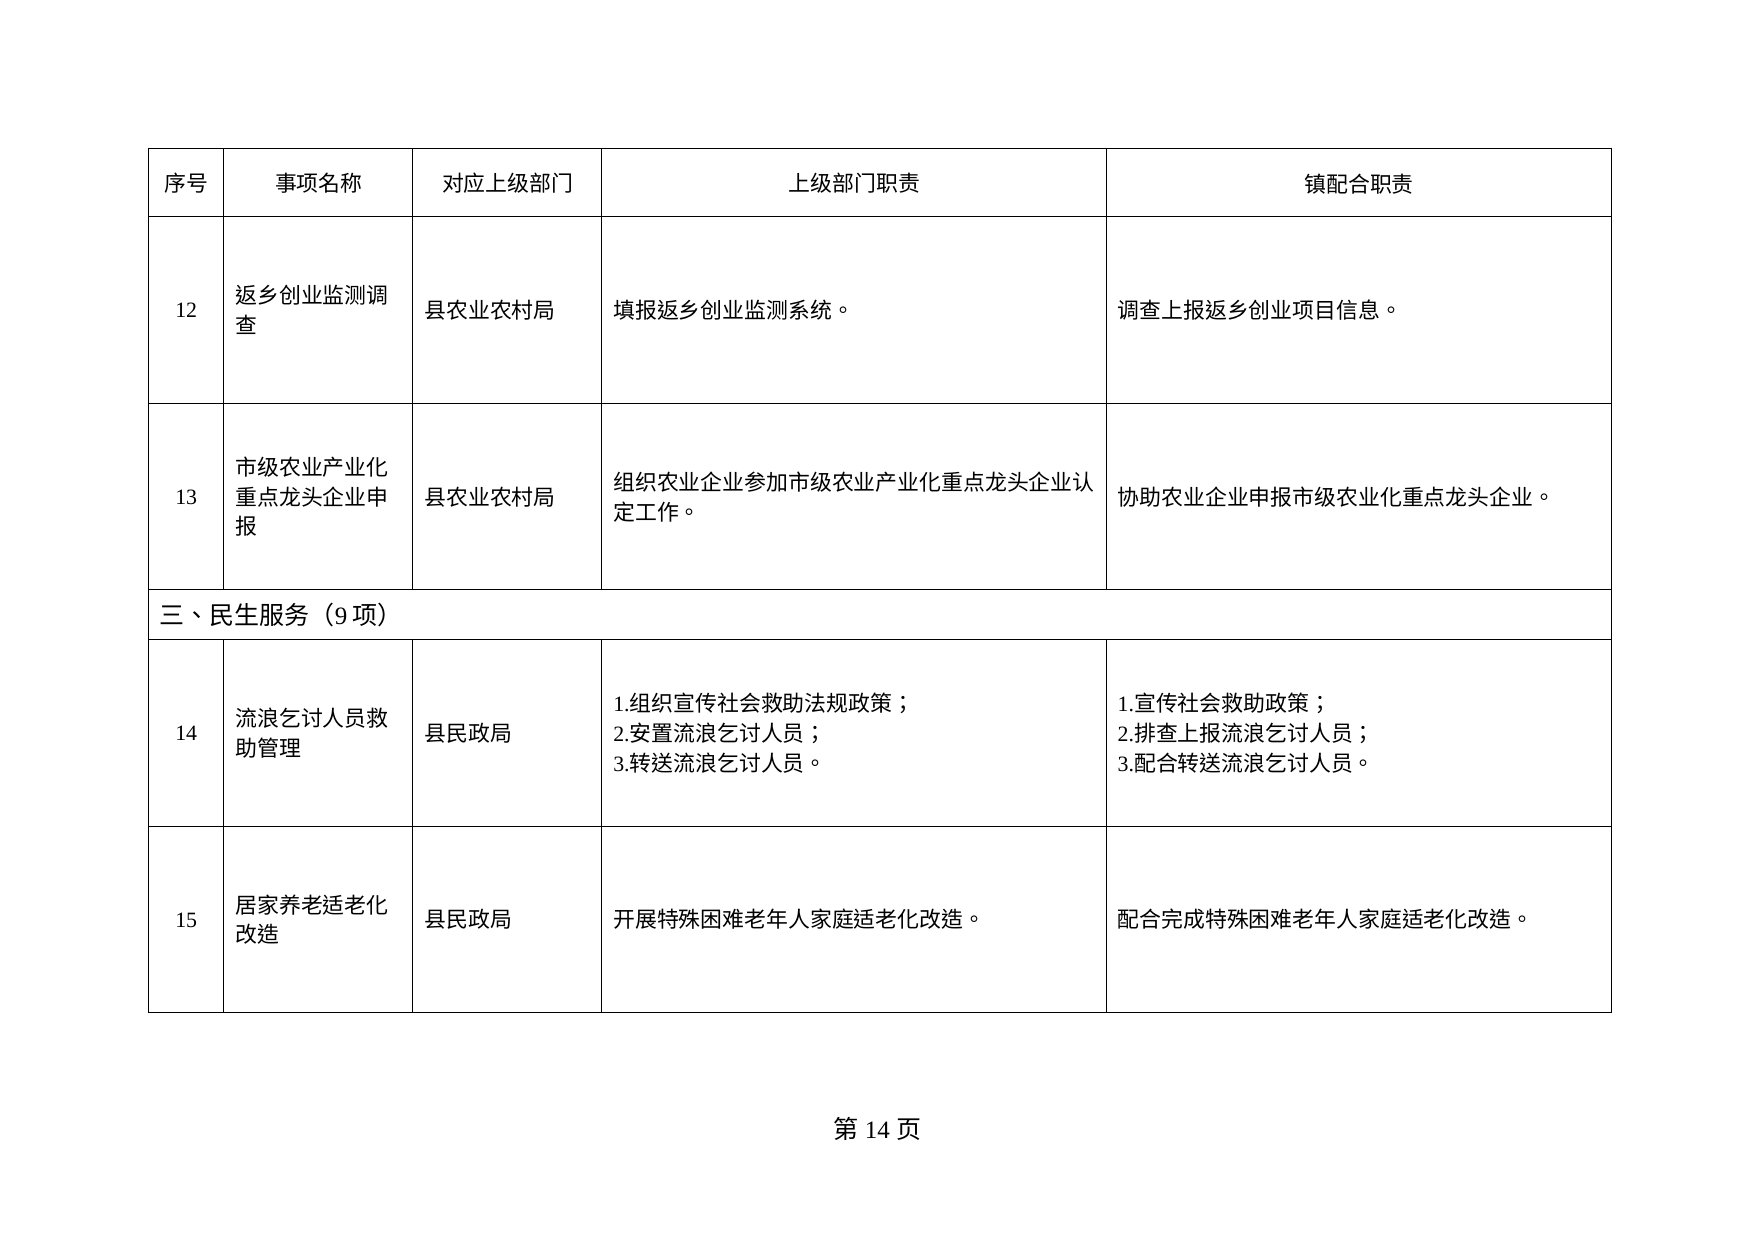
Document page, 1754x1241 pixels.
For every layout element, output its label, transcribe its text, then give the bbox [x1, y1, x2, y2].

table_cell 协助农业企业申报市级农业化重点龙头企业。 [1107, 404, 1611, 589]
table_cell 13 [149, 404, 223, 589]
table_header 镇配合职责 [1107, 149, 1611, 216]
table_cell 返乡创业监测调查 [224, 217, 412, 403]
table_cell 15 [149, 827, 223, 1012]
table_cell 三、民生服务（9项） [149, 590, 1611, 639]
table_cell 县民政局 [413, 827, 601, 1012]
table_cell 14 [149, 640, 223, 826]
table_header 事项名称 [224, 149, 412, 216]
table_cell 12 [149, 217, 223, 403]
table_cell 1.组织宣传社会救助法规政策； 2.安置流浪乞讨人员； 3.转送流浪乞讨人员。 [602, 640, 1106, 826]
table_cell 组织农业企业参加市级农业产业化重点龙头企业认定工作。 [602, 404, 1106, 589]
table_cell 填报返乡创业监测系统。 [602, 217, 1106, 403]
table_header 上级部门职责 [602, 149, 1106, 216]
table_cell 流浪乞讨人员救助管理 [224, 640, 412, 826]
table_header 对应上级部门 [413, 149, 601, 216]
table_cell 市级农业产业化重点龙头企业申报 [224, 404, 412, 589]
table_cell 县农业农村局 [413, 217, 601, 403]
table_cell 1.宣传社会救助政策； 2.排查上报流浪乞讨人员； 3.配合转送流浪乞讨人员。 [1107, 640, 1611, 826]
table_cell 开展特殊困难老年人家庭适老化改造。 [602, 827, 1106, 1012]
table_cell 调查上报返乡创业项目信息。 [1107, 217, 1611, 403]
table_cell 配合完成特殊困难老年人家庭适老化改造。 [1107, 827, 1611, 1012]
table_cell 居家养老适老化改造 [224, 827, 412, 1012]
table_header 序号 [149, 149, 223, 216]
table_cell 县农业农村局 [413, 404, 601, 589]
table_cell 县民政局 [413, 640, 601, 826]
